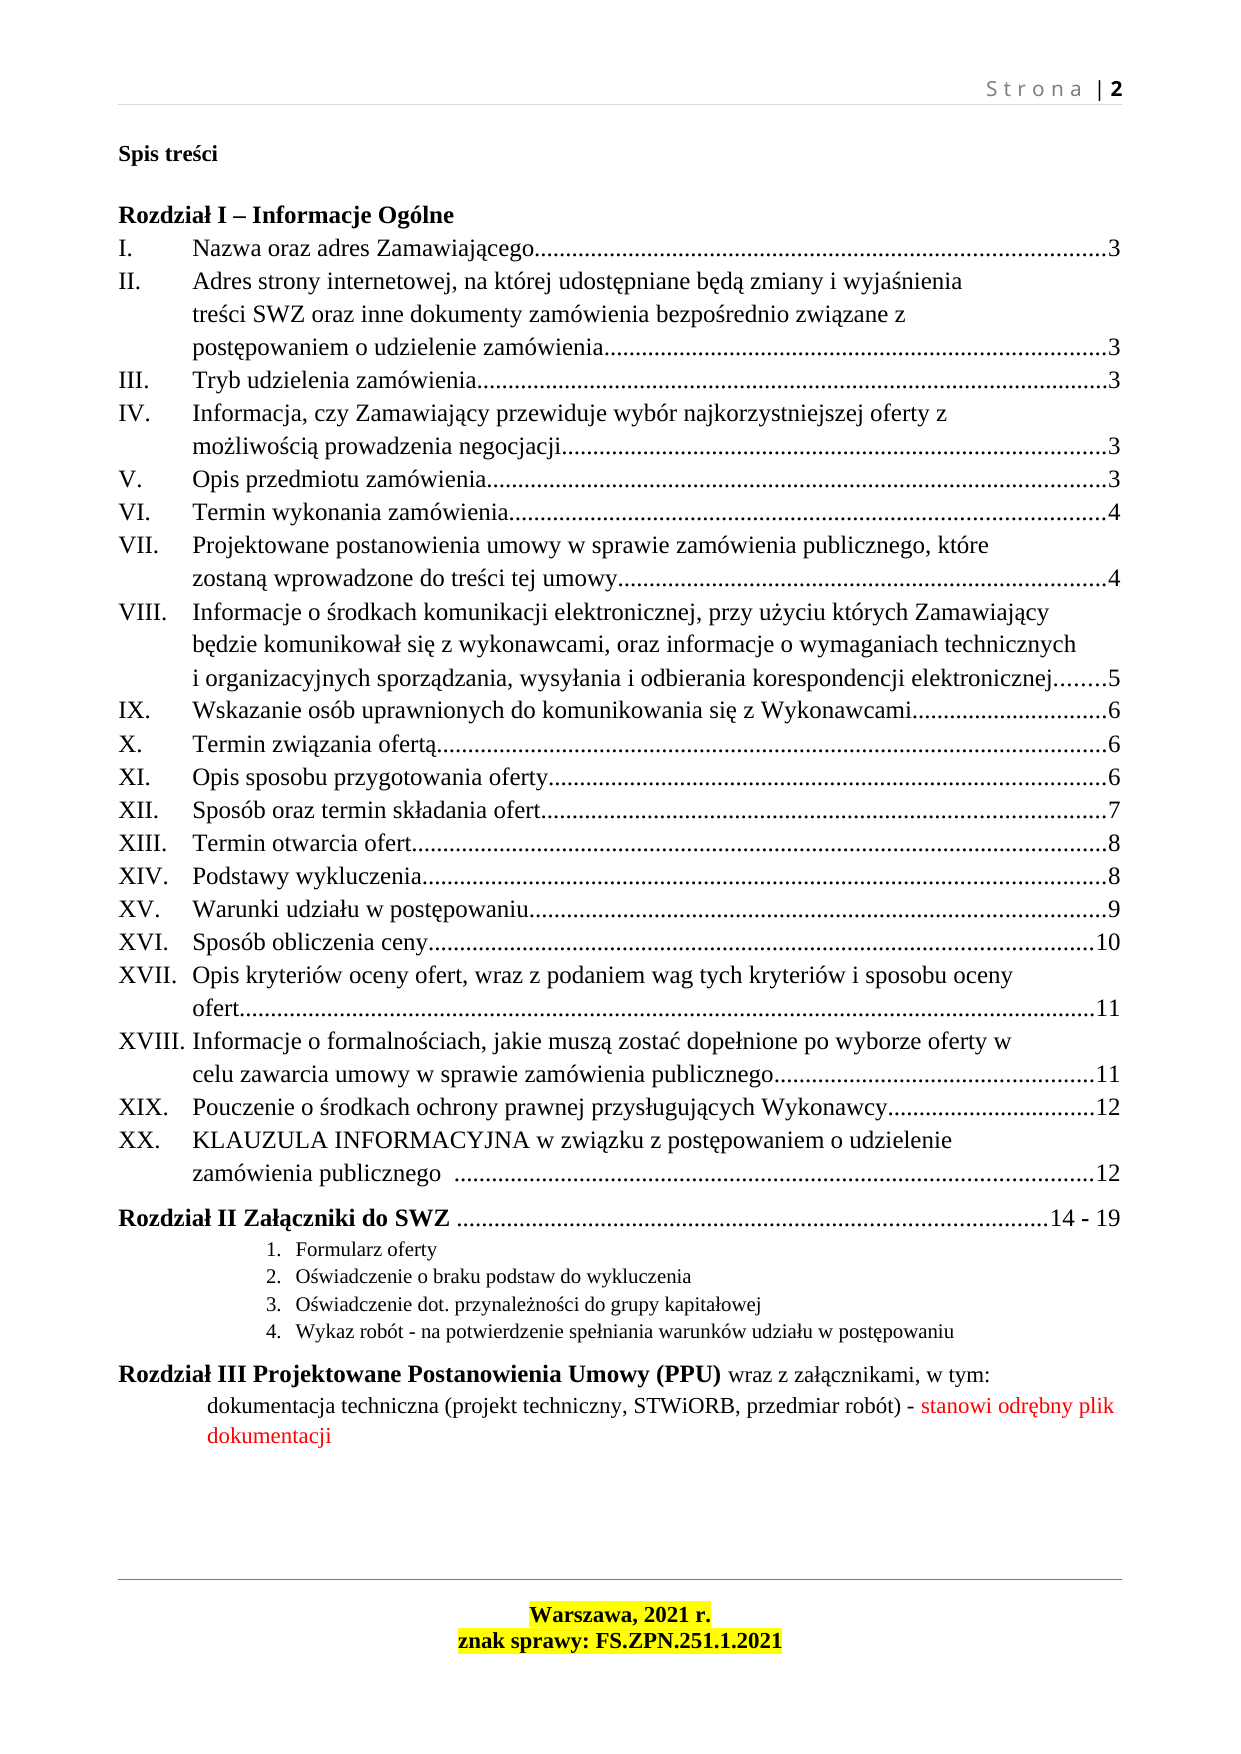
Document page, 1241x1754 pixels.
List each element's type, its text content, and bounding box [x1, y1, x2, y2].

text XVII. Opis kryteriów oceny ofert, wraz z podaniem wag tych kryteriów i sposobu oceny ofert 11 [118, 960, 1020, 1022]
text IX. Wskazanie osób uprawnionych do komunikowania się z Wykonawcami 6 [118, 696, 1020, 724]
text XII. Sposób oraz termin składania ofert 7 [118, 795, 1020, 823]
text V. Opis przedmiotu zamówienia 3 [118, 464, 1020, 493]
text IV. Informacja, czy Zamawiający przewiduje wybór najkorzystniejszej oferty z możliwością prowadzenia negocjacji 3 [118, 398, 1020, 460]
text X. Termin związania ofertą 6 [118, 729, 1020, 757]
text VII. Projektowane postanowienia umowy w sprawie zamówienia publicznego, które zostaną wprowadzone do treści tej umowy 4 [118, 531, 1020, 592]
text XIX. Pouczenie o środkach ochrony prawnej przysługujących Wykonawcy 12 [118, 1092, 1020, 1121]
text dokumentacja techniczna (projekt techniczny, STWiORB, przedmiar robót) - stanowi odrębny plik dokumentacji [207, 1392, 1123, 1449]
text Rozdział II Załączniki do SWZ 14 - 19 [118, 1203, 1021, 1232]
text Spis treści [118, 140, 1009, 166]
list Oświadczenie dot. przynależności do grupy kapitałowej [266, 1292, 1122, 1316]
text II. Adres strony internetowej, na której udostępniane będą zmiany i wyjaśnienia treści SWZ oraz inne dokumenty zamówienia bezpośrednio związane z postępowaniem o udzielenie zamówienia 3 [118, 266, 1020, 361]
text III. Tryb udzielenia zamówienia 3 [118, 365, 1020, 394]
text Rozdział III Projektowane Postanowienia Umowy (PPU) wraz z załącznikami, w tym: [118, 1359, 1021, 1388]
text XX. KLAUZULA INFORMACYJNA w związku z postępowaniem o udzielenie zamówienia publicznego 12 [118, 1125, 1020, 1187]
text XIV. Podstawy wykluczenia 8 [118, 861, 1020, 889]
list Wykaz robót - na potwierdzenie spełniania warunków udziału w postępowaniu [266, 1319, 1122, 1343]
text VIII. Informacje o środkach komunikacji elektronicznej, przy użyciu których Zamawiający będzie komunikował się z wykonawcami, oraz informacje o wymaganiach technicznych i organizacyjnych sporządzania, wysyłania i odbierania korespondencji elektronicznej 5 [118, 597, 1078, 691]
text XV. Warunki udziału w postępowaniu 9 [118, 894, 1020, 922]
text I. Nazwa oraz adres Zamawiającego 3 [118, 233, 1020, 262]
text XVIII. Informacje o formalnościach, jakie muszą zostać dopełnione po wyborze oferty w celu zawarcia umowy w sprawie zamówienia publicznego 11 [118, 1026, 1020, 1088]
text XI. Opis sposobu przygotowania oferty 6 [118, 762, 1020, 790]
list Formularz oferty [266, 1236, 1122, 1261]
text VI. Termin wykonania zamówienia 4 [118, 497, 1020, 526]
text XVI. Sposób obliczenia ceny 10 [118, 927, 1020, 956]
text XIII. Termin otwarcia ofert 8 [118, 828, 1020, 856]
text Rozdział I – Informacje Ogólne [118, 200, 1122, 229]
list Oświadczenie o braku podstaw do wykluczenia [266, 1264, 1122, 1288]
